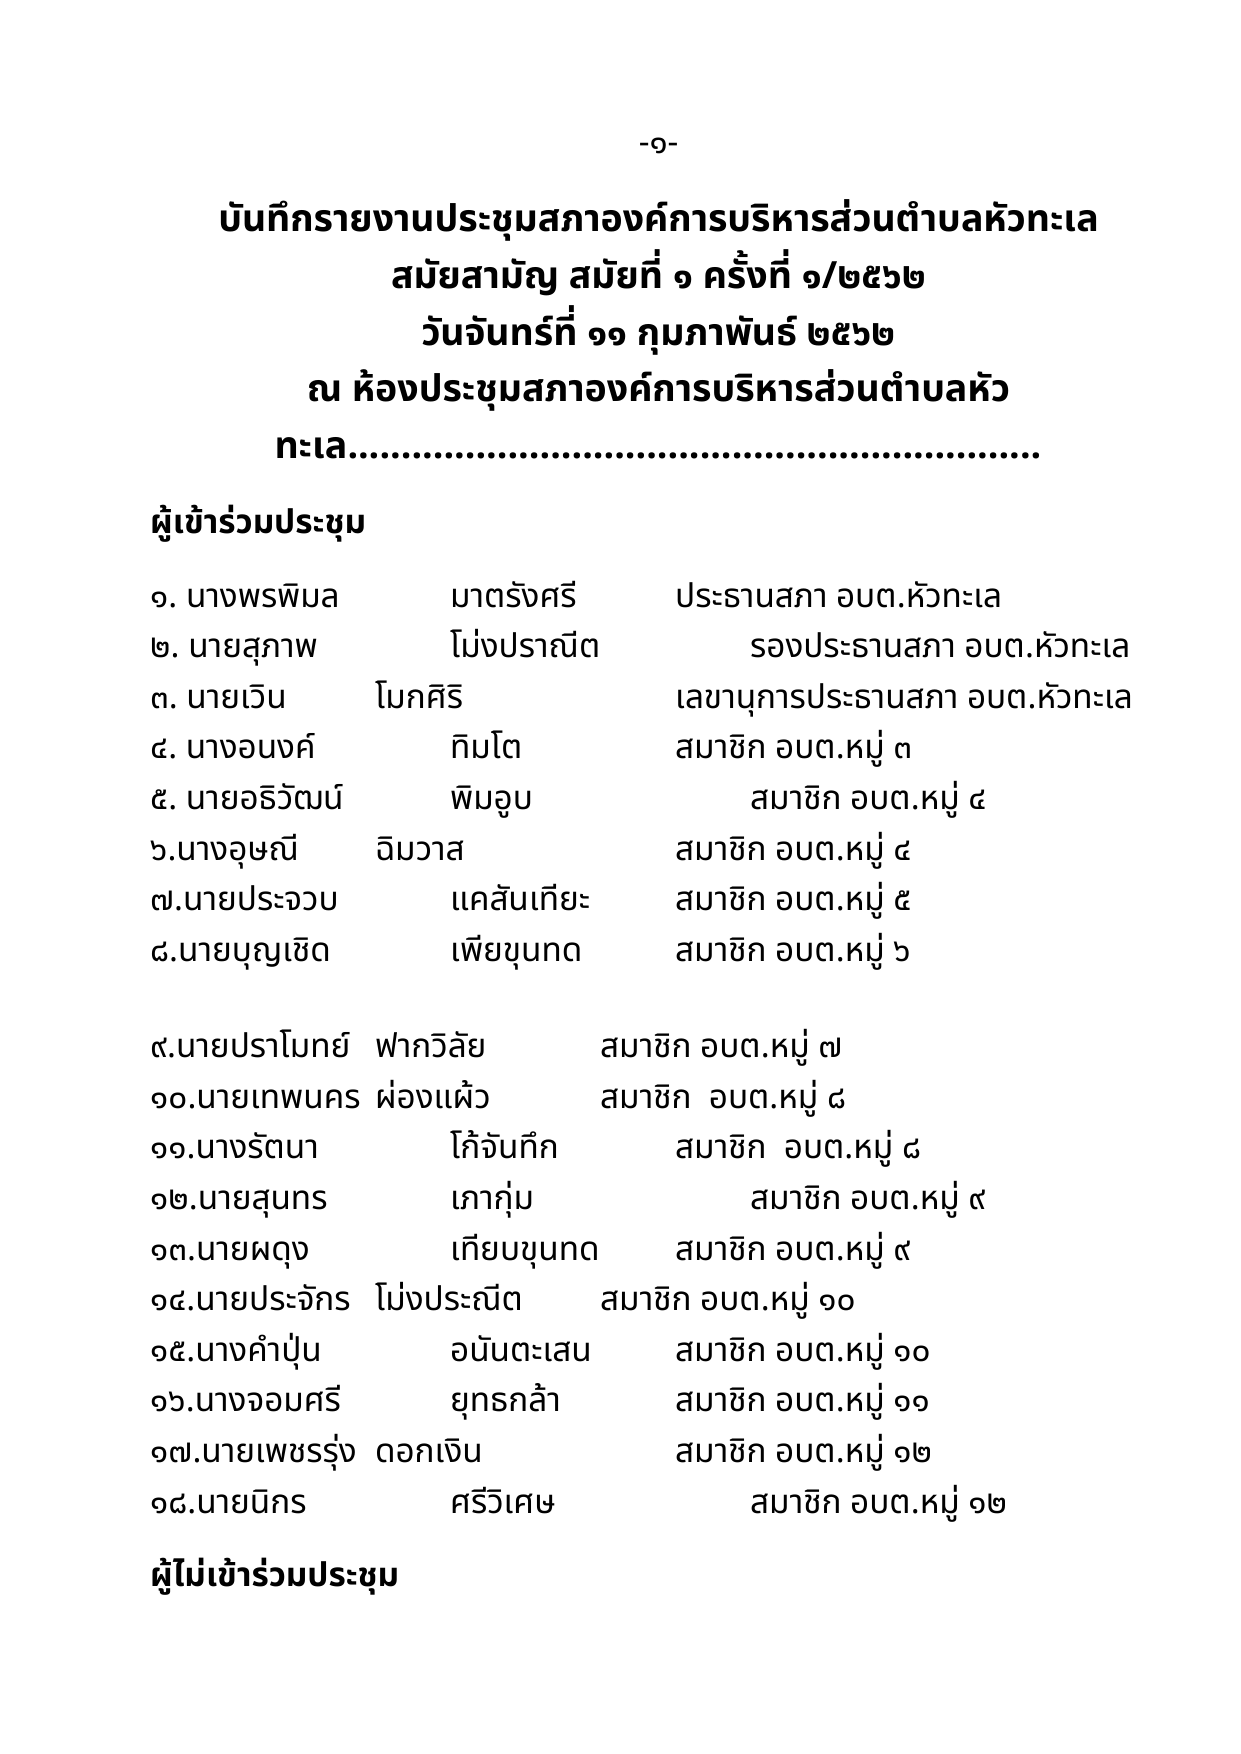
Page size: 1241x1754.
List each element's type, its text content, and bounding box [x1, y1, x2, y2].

text ๒. นายสุภาพ โม่งปราณีต รองประธานสภา อบต.หัวทะเล [150, 622, 1167, 673]
text ณ ห้องประชุมสภาองค์การบริหารส่วนตำบลหัวทะเล................................................................. [150, 362, 1167, 476]
text ๑๔.นายประจักร โม่งประณีต สมาชิก อบต.หมู่ ๑๐ [150, 1275, 1167, 1326]
text สมัยสามัญ สมัยที่ ๑ ครั้งที่ ๑/๒๕๖๒ [150, 248, 1167, 305]
text ๓. นายเวิน โมกศิริ เลขานุการประธานสภา อบต.หัวทะเล [150, 673, 1167, 723]
text ๑๓.นายผดุง เทียบขุนทด สมาชิก อบต.หมู่ ๙ [150, 1224, 1167, 1275]
text ๑๒.นายสุนทร เภากุ่ม สมาชิก อบต.หมู่ ๙ [150, 1174, 1167, 1224]
text วันจันทร์ที่ ๑๑ กุมภาพันธ์ ๒๕๖๒ [150, 305, 1167, 362]
text ๑๖.นางจอมศรี ยุทธกล้า สมาชิก อบต.หมู่ ๑๑ [150, 1376, 1167, 1427]
text ๔. นางอนงค์ ทิมโต สมาชิก อบต.หมู่ ๓ [150, 723, 1167, 774]
text บันทึกรายงานประชุมสภาองค์การบริหารส่วนตำบลหัวทะเล [150, 192, 1167, 248]
text ๑๐.นายเทพนคร ผ่องแผ้ว สมาชิก อบต.หมู่ ๘ [150, 1072, 1167, 1123]
text ๕. นายอธิวัฒน์ พิมอูบ สมาชิก อบต.หมู่ ๔ [150, 774, 1167, 824]
text ๙.นายปราโมทย์ ฟากวิลัย สมาชิก อบต.หมู่ ๗ [150, 1022, 1167, 1072]
text -๑- [150, 118, 1167, 169]
text ๑๕.นางคำปุ่น อนันตะเสน สมาชิก อบต.หมู่ ๑๐ [150, 1326, 1167, 1376]
text ผู้เข้าร่วมประชุม [150, 498, 1167, 549]
text ๗.นายประจวบ แคสันเทียะ สมาชิก อบต.หมู่ ๕ [150, 875, 1167, 926]
text ๑๗.นายเพชรรุ่ง ดอกเงิน สมาชิก อบต.หมู่ ๑๒ [150, 1427, 1167, 1477]
text ๘.นายบุญเชิด เพียขุนทด สมาชิก อบต.หมู่ ๖ [150, 926, 1167, 1022]
text ๖.นางอุษณี ฉิมวาส สมาชิก อบต.หมู่ ๔ [150, 824, 1167, 875]
text ผู้ไม่เข้าร่วมประชุม [150, 1551, 1167, 1601]
text ๑๘.นายนิกร ศรีวิเศษ สมาชิก อบต.หมู่ ๑๒ [150, 1477, 1167, 1528]
text ๑. นางพรพิมล มาตรังศรี ประธานสภา อบต.หัวทะเล [150, 571, 1167, 622]
text ๑๑.นางรัตนา โก้จันทึก สมาชิก อบต.หมู่ ๘ [150, 1123, 1167, 1174]
